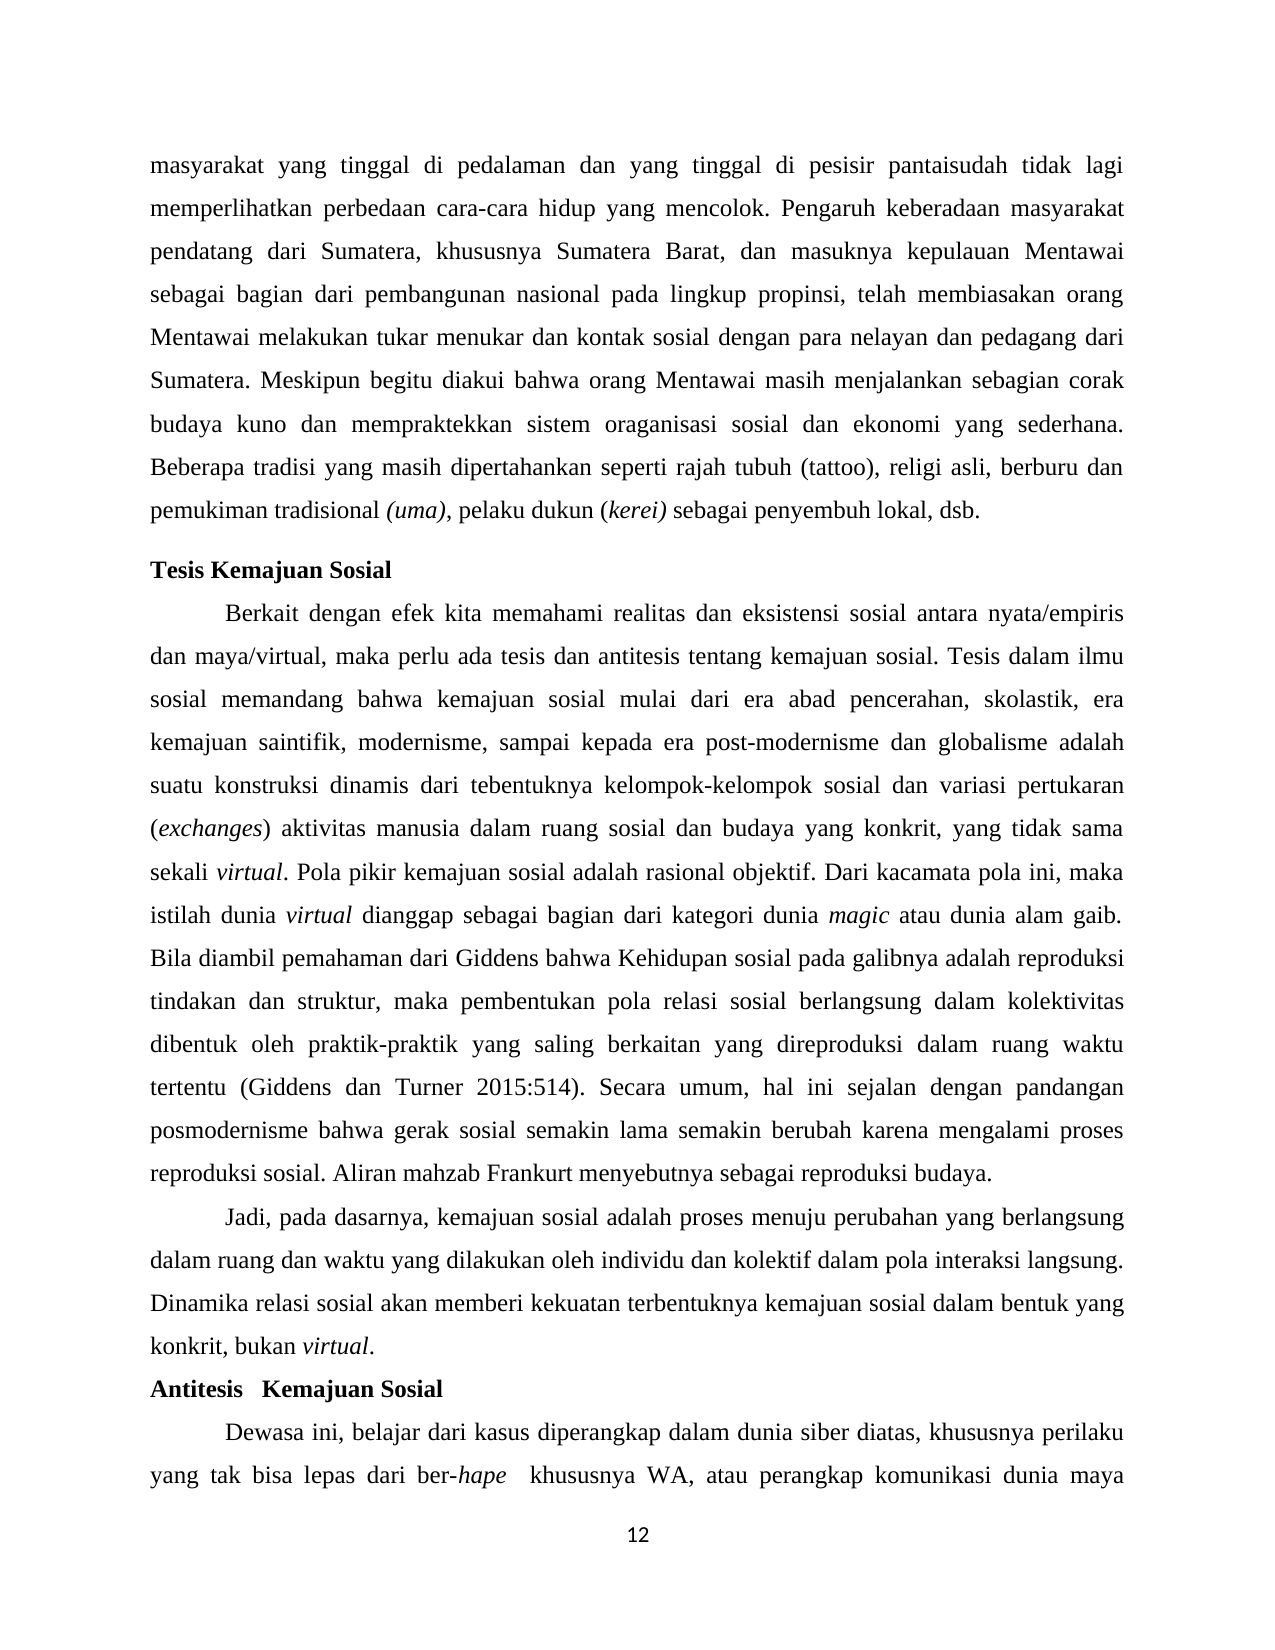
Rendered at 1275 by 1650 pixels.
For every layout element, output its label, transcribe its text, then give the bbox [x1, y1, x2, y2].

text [150, 150, 1125, 524]
text Jadi, pada dasarnya, kemajuan sosial adalah proses menuju perubahan yang berlangsung dalam ruang dan waktu yang dilakukan oleh individu dan kolektif dalam pola interaksi langsung. Dinamika relasi sosial akan memberi kekuatan terbentuknya kemajuan sosial dalam bentuk yang konkrit, bukan virtual. [150, 1202, 1125, 1360]
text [150, 1417, 1125, 1489]
text Antitesis Kemajuan Sosial [150, 1374, 1125, 1403]
text Tesis Kemajuan Sosial [150, 555, 1125, 583]
text Berkait dengan efek kita memahami realitas dan eksistensi sosial antara nyata/empiris dan maya/virtual, maka perlu ada tesis dan antitesis tentang kemajuan sosial. Tesis dalam ilmu sosial memandang bahwa kemajuan sosial mulai dari era abad pencerahan, skolastik, era kemajuan saintifik, modernisme, sampai kepada era post-modernisme dan globalisme adalah suatu konstruksi dinamis dari tebentuknya kelompok-kelompok sosial dan variasi pertukaran (exchanges) aktivitas manusia dalam ruang sosial dan budaya yang konkrit, yang tidak sama sekali virtual. Pola pikir kemajuan sosial adalah rasional objektif. Dari kacamata pola ini, maka istilah dunia virtual dianggap sebagai bagian dari kategori dunia magic atau dunia alam gaib. Bila diambil pemahaman dari Giddens bahwa Kehidupan sosial pada galibnya adalah reproduksi tindakan dan struktur, maka pembentukan pola relasi sosial berlangsung dalam kolektivitas dibentuk oleh praktik-praktik yang saling berkaitan yang direproduksi dalam ruang waktu tertentu (Giddens dan Turner 2015:514). Secara umum, hal ini sejalan dengan pandangan posmodernisme bahwa gerak sosial semakin lama semakin berubah karena mengalami proses reproduksi sosial. Aliran mahzab Frankurt menyebutnya sebagai reproduksi budaya. [150, 598, 1125, 1187]
